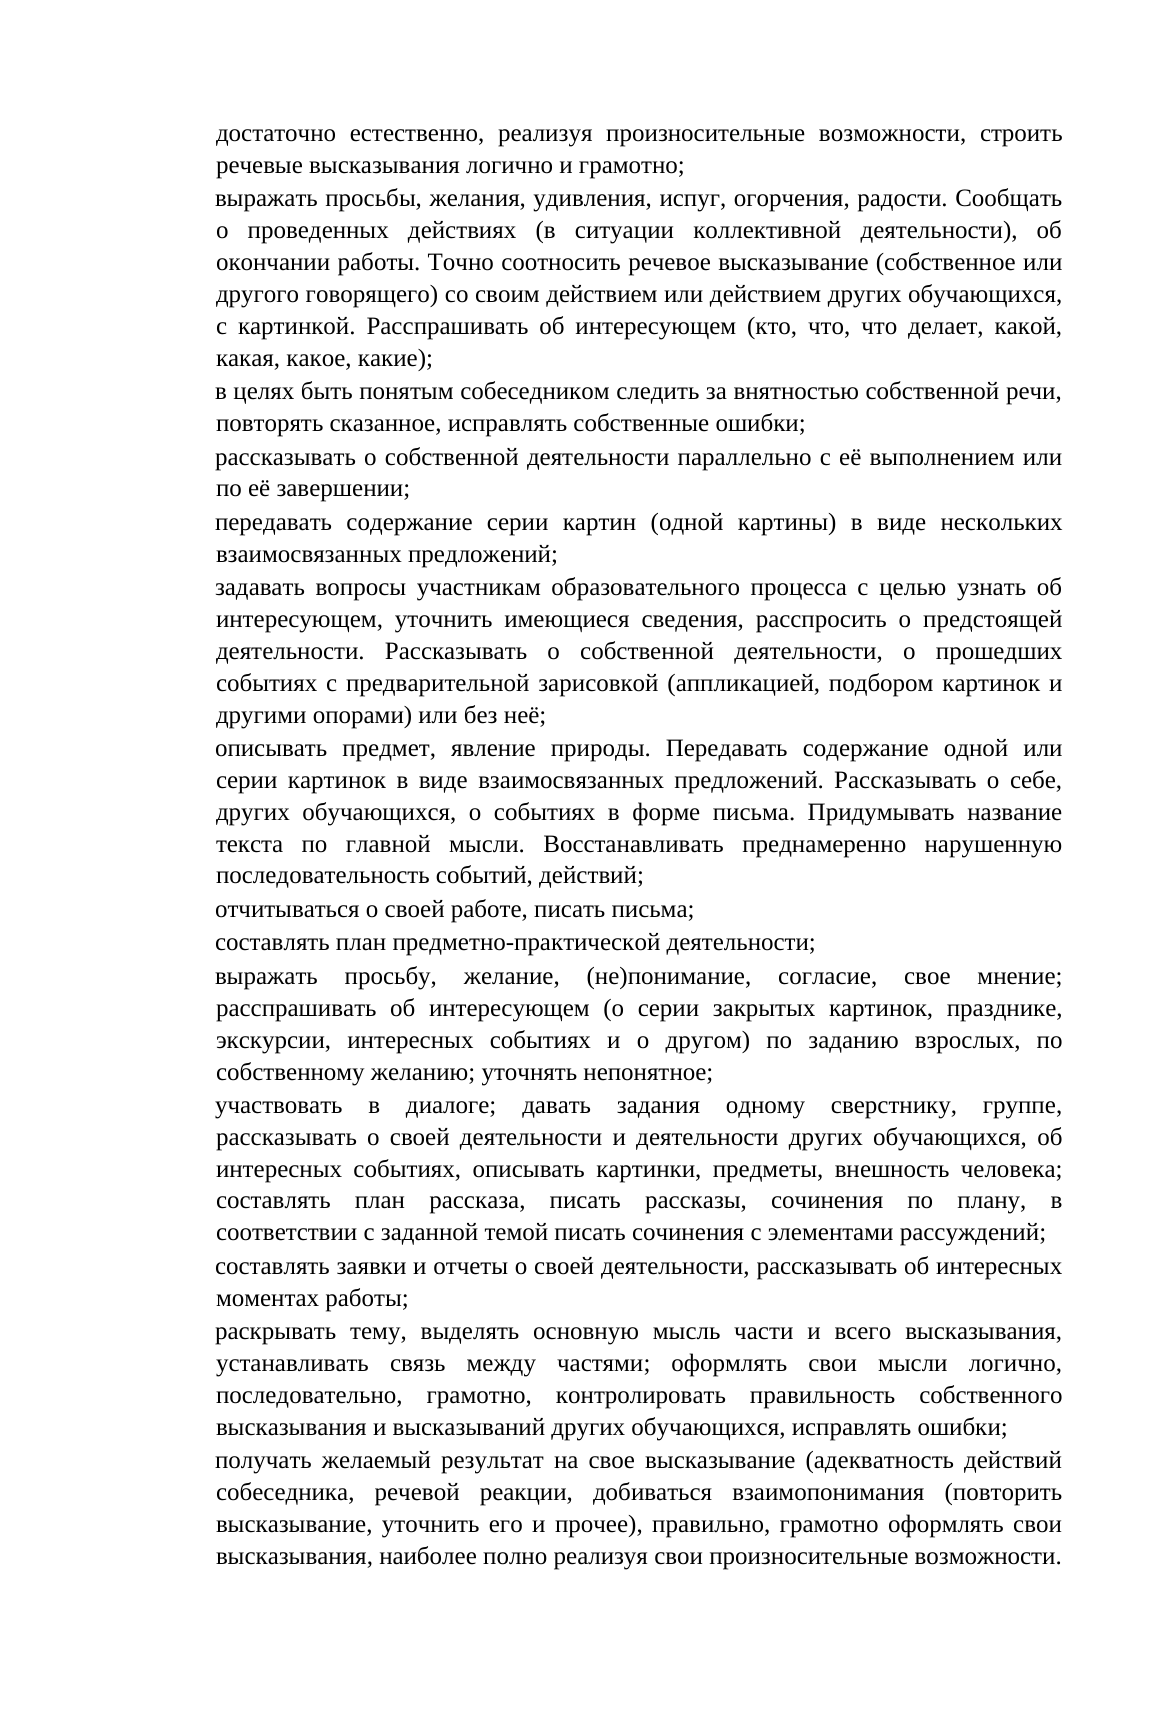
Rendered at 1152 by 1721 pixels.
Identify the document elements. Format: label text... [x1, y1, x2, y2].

text выражать просьбы, желания, удивления, испуг, огорчения, радости. Сообщать о проведенных действиях (в ситуации коллективной деятельности), об окончании работы. Точно соотносить речевое высказывание (собственное или другого говорящего) со своим действием или действием других обучающихся, с картинкой. Расспрашивать об интересующем (кто, что, что делает, какой, какая, какое, какие); [215, 183, 1063, 372]
text составлять заявки и отчеты о своей деятельности, рассказывать об интересных моментах работы; [215, 1251, 1063, 1312]
text составлять план предметно-практической деятельности; [215, 927, 1063, 956]
text получать желаемый результат на свое высказывание (адекватность действий собеседника, речевой реакции, добиваться взаимопонимания (повторить высказывание, уточнить его и прочее), правильно, грамотно оформлять свои высказывания, наиболее полно реализуя свои произносительные возможности. [215, 1445, 1063, 1570]
text участвовать в диалоге; давать задания одному сверстнику, группе, рассказывать о своей деятельности и деятельности других обучающихся, об интересных событиях, описывать картинки, предметы, внешность человека; составлять план рассказа, писать рассказы, сочинения по плану, в соответствии с заданной темой писать сочинения с элементами рассуждений; [215, 1090, 1063, 1246]
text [215, 118, 1063, 179]
text в целях быть понятым собеседником следить за внятностью собственной речи, повторять сказанное, исправлять собственные ошибки; [215, 376, 1063, 437]
text передавать содержание серии картин (одной картины) в виде нескольких взаимосвязанных предложений; [215, 507, 1063, 567]
text выражать просьбу, желание, (не)понимание, согласие, свое мнение; расспрашивать об интересующем (о серии закрытых картинок, празднике, экскурсии, интересных событиях и о другом) по заданию взрослых, по собственному желанию; уточнять непонятное; [215, 961, 1063, 1085]
text рассказывать о собственной деятельности параллельно с её выполнением или по её завершении; [215, 442, 1063, 502]
text отчитываться о своей работе, писать письма; [215, 894, 1063, 923]
text описывать предмет, явление природы. Передавать содержание одной или серии картинок в виде взаимосвязанных предложений. Рассказывать о себе, других обучающихся, о событиях в форме письма. Придумывать название текста по главной мысли. Восстанавливать преднамеренно нарушенную последовательность событий, действий; [215, 733, 1063, 889]
text раскрывать тему, выделять основную мысль части и всего высказывания, устанавливать связь между частями; оформлять свои мысли логично, последовательно, грамотно, контролировать правильность собственного высказывания и высказываний других обучающихся, исправлять ошибки; [215, 1316, 1063, 1441]
text задавать вопросы участникам образовательного процесса с целью узнать об интересующем, уточнить имеющиеся сведения, расспросить о предстоящей деятельности. Рассказывать о собственной деятельности, о прошедших событиях с предварительной зарисовкой (аппликацией, подбором картинок и другими опорами) или без неё; [215, 572, 1063, 728]
